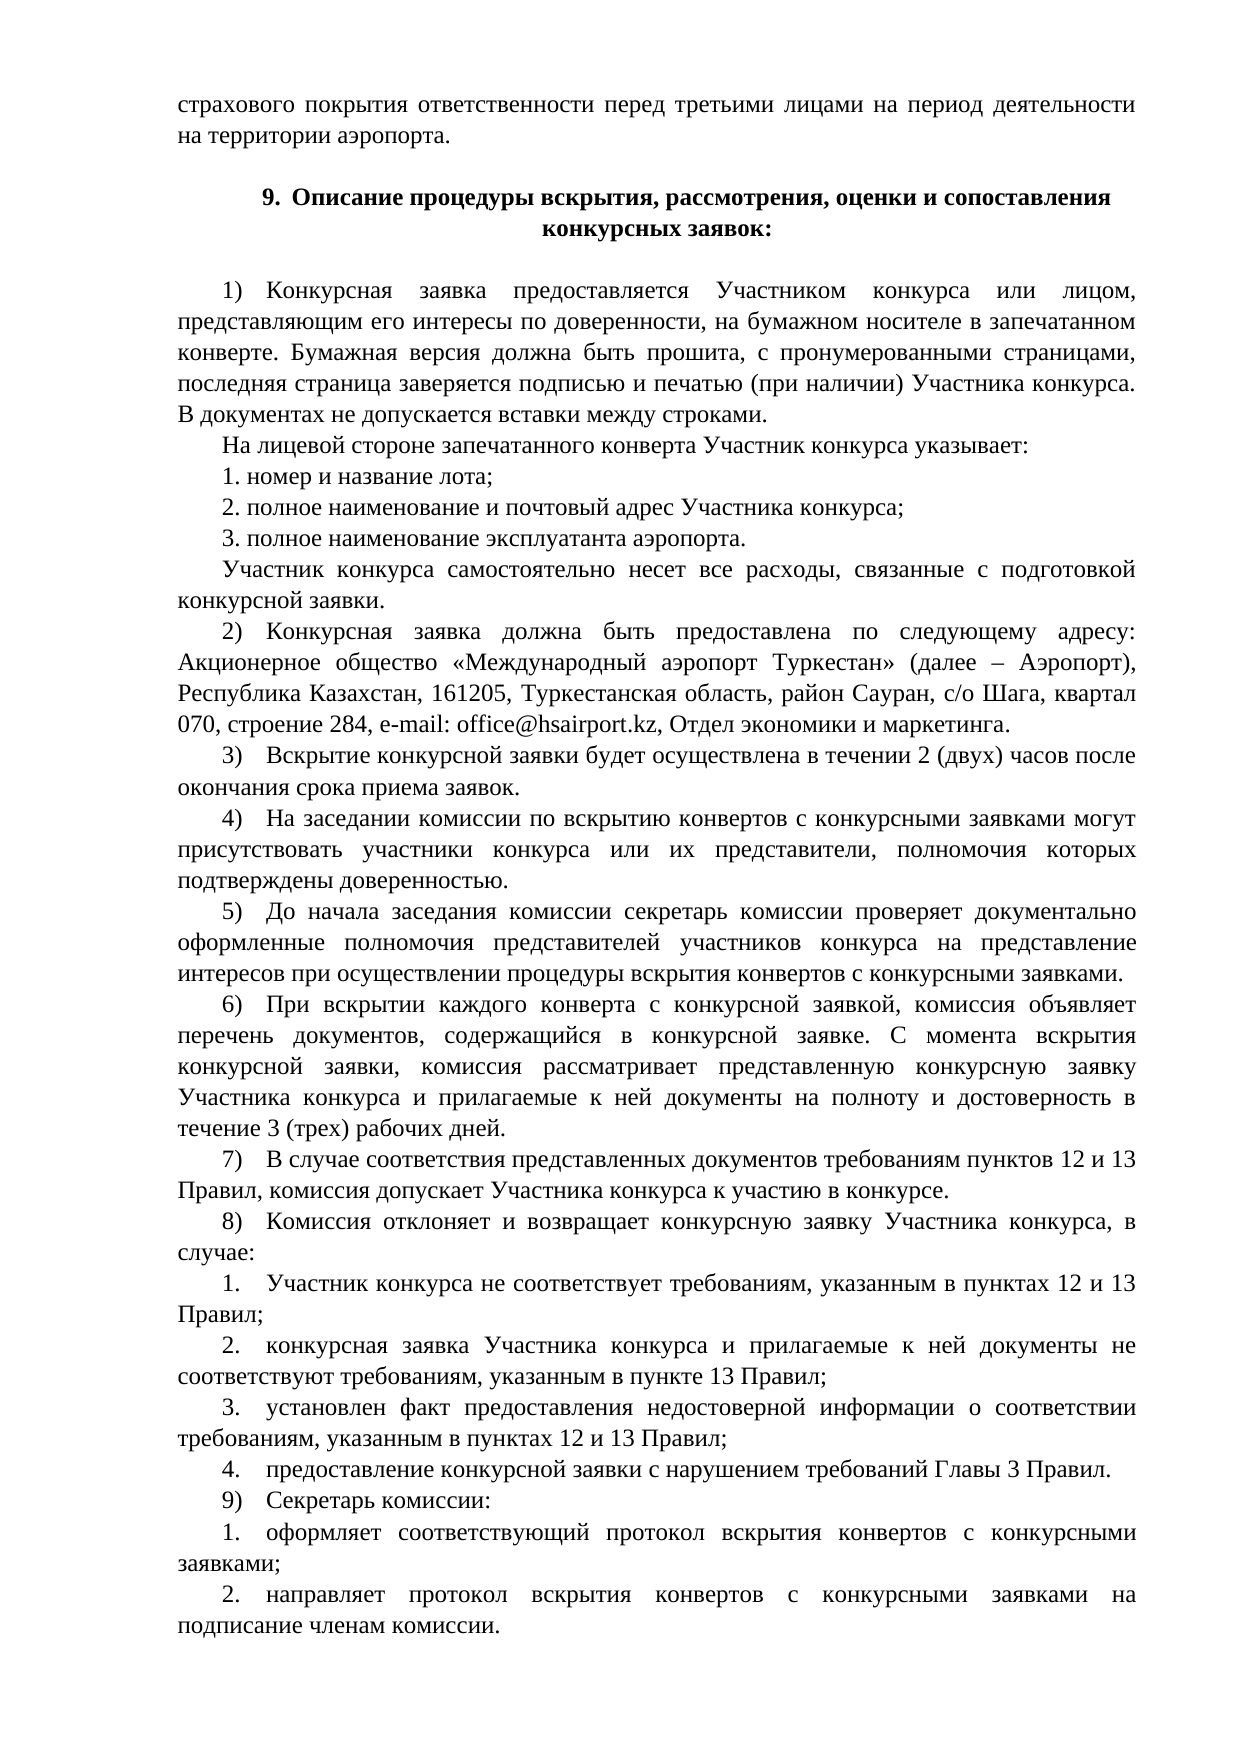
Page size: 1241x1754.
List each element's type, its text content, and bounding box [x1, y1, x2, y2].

list До начала заседания комиссии секретарь комиссии проверяет документально оформленные полномочия представителей участников конкурса на представление интересов при осуществлении процедуры вскрытия конвертов с конкурсными заявками. [177, 896, 1137, 987]
list 2. полное наименование и почтовый адрес Участника конкурса; [177, 492, 1137, 521]
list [177, 89, 1137, 148]
list Комиссия отклоняет и возвращает конкурсную заявку Участника конкурса, в случае: [177, 1206, 1137, 1266]
list направляет протокол вскрытия конвертов с конкурсными заявками на подписание членам комиссии. [177, 1579, 1137, 1638]
list оформляет соответствующий протокол вскрытия конвертов с конкурсными заявками; [177, 1517, 1137, 1576]
list В случае соответствия представленных документов требованиям пунктов 12 и 13 Правил, комиссия допускает Участника конкурса к участию в конкурсе. [177, 1144, 1137, 1204]
list Участник конкурса не соответствует требованиям, указанным в пунктах 12 и 13 Правил; [177, 1268, 1137, 1328]
list На лицевой стороне запечатанного конверта Участник конкурса указывает: [177, 430, 1137, 459]
list Описание процедуры вскрытия, рассмотрения, оценки и сопоставления конкурсных заявок: [177, 182, 1137, 242]
list На заседании комиссии по вскрытию конвертов с конкурсными заявками могут присутствовать участники конкурса или их представители, полномочия которых подтверждены доверенностью. [177, 803, 1137, 893]
list конкурсная заявка Участника конкурса и прилагаемые к ней документы не соответствуют требованиям, указанным в пункте 13 Правил; [177, 1330, 1137, 1390]
list установлен факт предоставления недостоверной информации о соответствии требованиям, указанным в пунктах 12 и 13 Правил; [177, 1392, 1137, 1452]
list При вскрытии каждого конверта с конкурсной заявкой, комиссия объявляет перечень документов, содержащийся в конкурсной заявке. С момента вскрытия конкурсной заявки, комиссия рассматривает представленную конкурсную заявку Участника конкурса и прилагаемые к ней документы на полноту и достоверность в течение 3 (трех) рабочих дней. [177, 989, 1137, 1142]
list Участник конкурса самостоятельно несет все расходы, связанные с подготовкой конкурсной заявки. [177, 554, 1137, 614]
list предоставление конкурсной заявки с нарушением требований Главы 3 Правил. [177, 1454, 1137, 1483]
list Конкурсная заявка предоставляется Участником конкурса или лицом, представляющим его интересы по доверенности, на бумажном носителе в запечатанном конверте. Бумажная версия должна быть прошита, с пронумерованными страницами, последняя страница заверяется подписью и печатью (при наличии) Участника конкурса. В документах не допускается вставки между строками. [177, 275, 1137, 428]
list 1. номер и название лота; [177, 461, 1137, 490]
list 3. полное наименование эксплуатанта аэропорта. [177, 523, 1137, 552]
list Вскрытие конкурсной заявки будет осуществлена в течении 2 (двух) часов после окончания срока приема заявок. [177, 741, 1137, 800]
list Конкурсная заявка должна быть предоставлена по следующему адресу: Акционерное общество «Международный аэропорт Туркестан» (далее – Аэропорт), Республика Казахстан, 161205, Туркестанская область, район Сауран, с/о Шага, квартал 070, строение 284, e-mail: office@hsairport.kz, Отдел экономики и маркетинга. [177, 616, 1137, 738]
list Секретарь комиссии: [177, 1486, 1137, 1514]
